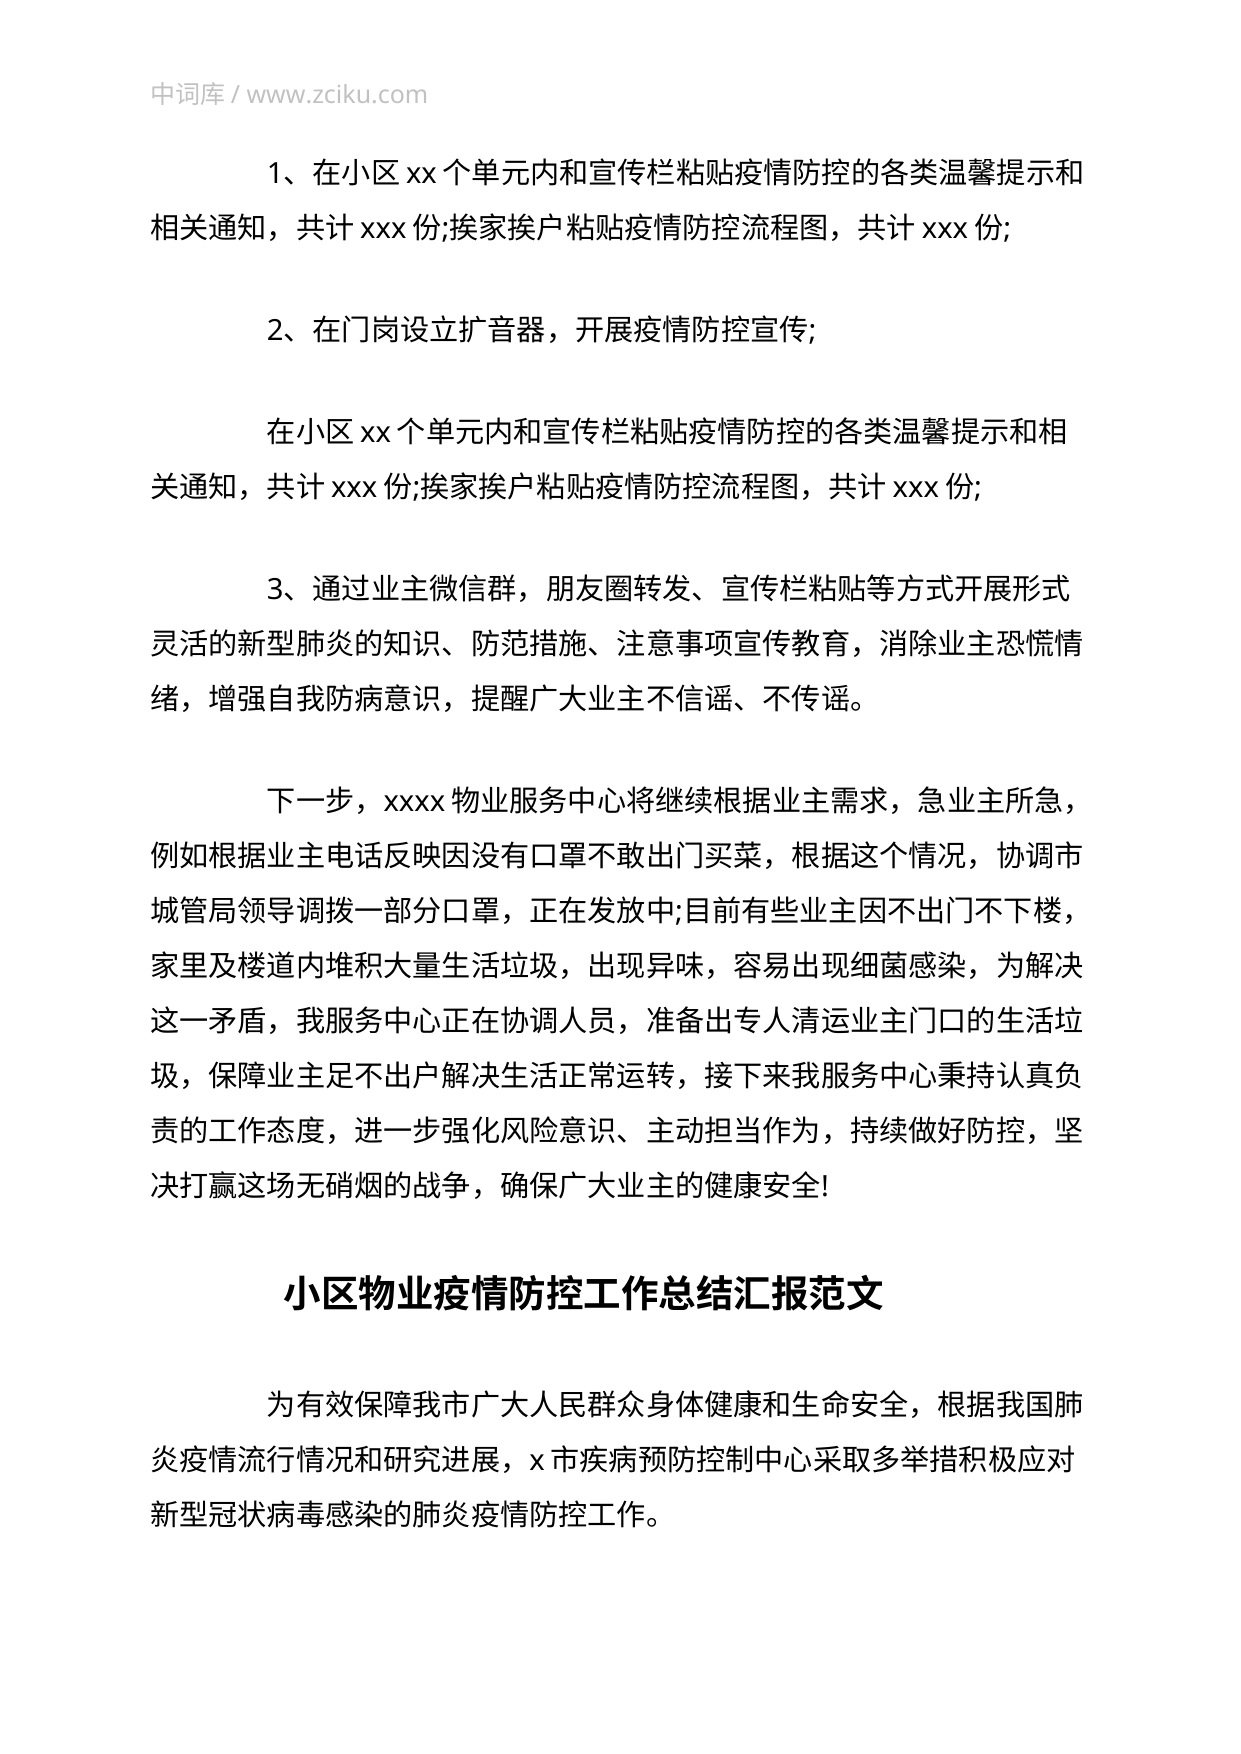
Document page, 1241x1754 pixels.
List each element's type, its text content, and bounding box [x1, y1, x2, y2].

text 1、在小区xx个单元内和宣传栏粘贴疫情防控的各类温馨提示和相关通知，共计xxx份;挨家挨户粘贴疫情防控流程图，共计xxx份; [150, 150, 1090, 247]
text 2、在门岗设立扩音器，开展疫情防控宣传; [150, 307, 1090, 349]
text 小区物业疫情防控工作总结汇报范文 [150, 1264, 1090, 1318]
text 为有效保障我市广大人民群众身体健康和生命安全，根据我国肺炎疫情流行情况和研究进展，x市疾病预防控制中心采取多举措积极应对新型冠状病毒感染的肺炎疫情防控工作。 [150, 1381, 1090, 1534]
text 在小区xx个单元内和宣传栏粘贴疫情防控的各类温馨提示和相关通知，共计xxx份;挨家挨户粘贴疫情防控流程图，共计xxx份; [150, 409, 1090, 506]
text 下一步，xxxx物业服务中心将继续根据业主需求，急业主所急，例如根据业主电话反映因没有口罩不敢出门买菜，根据这个情况，协调市城管局领导调拨一部分口罩，正在发放中;目前有些业主因不出门不下楼，家里及楼道内堆积大量生活垃圾，出现异味，容易出现细菌感染，为解决这一矛盾，我服务中心正在协调人员，准备出专人清运业主门口的生活垃圾，保障业主足不出户解决生活正常运转，接下来我服务中心秉持认真负责的工作态度，进一步强化风险意识、主动担当作为，持续做好防控，坚决打赢这场无硝烟的战争，确保广大业主的健康安全! [150, 778, 1090, 1204]
text 3、通过业主微信群，朋友圈转发、宣传栏粘贴等方式开展形式灵活的新型肺炎的知识、防范措施、注意事项宣传教育，消除业主恐慌情绪，增强自我防病意识，提醒广大业主不信谣、不传谣。 [150, 566, 1090, 718]
